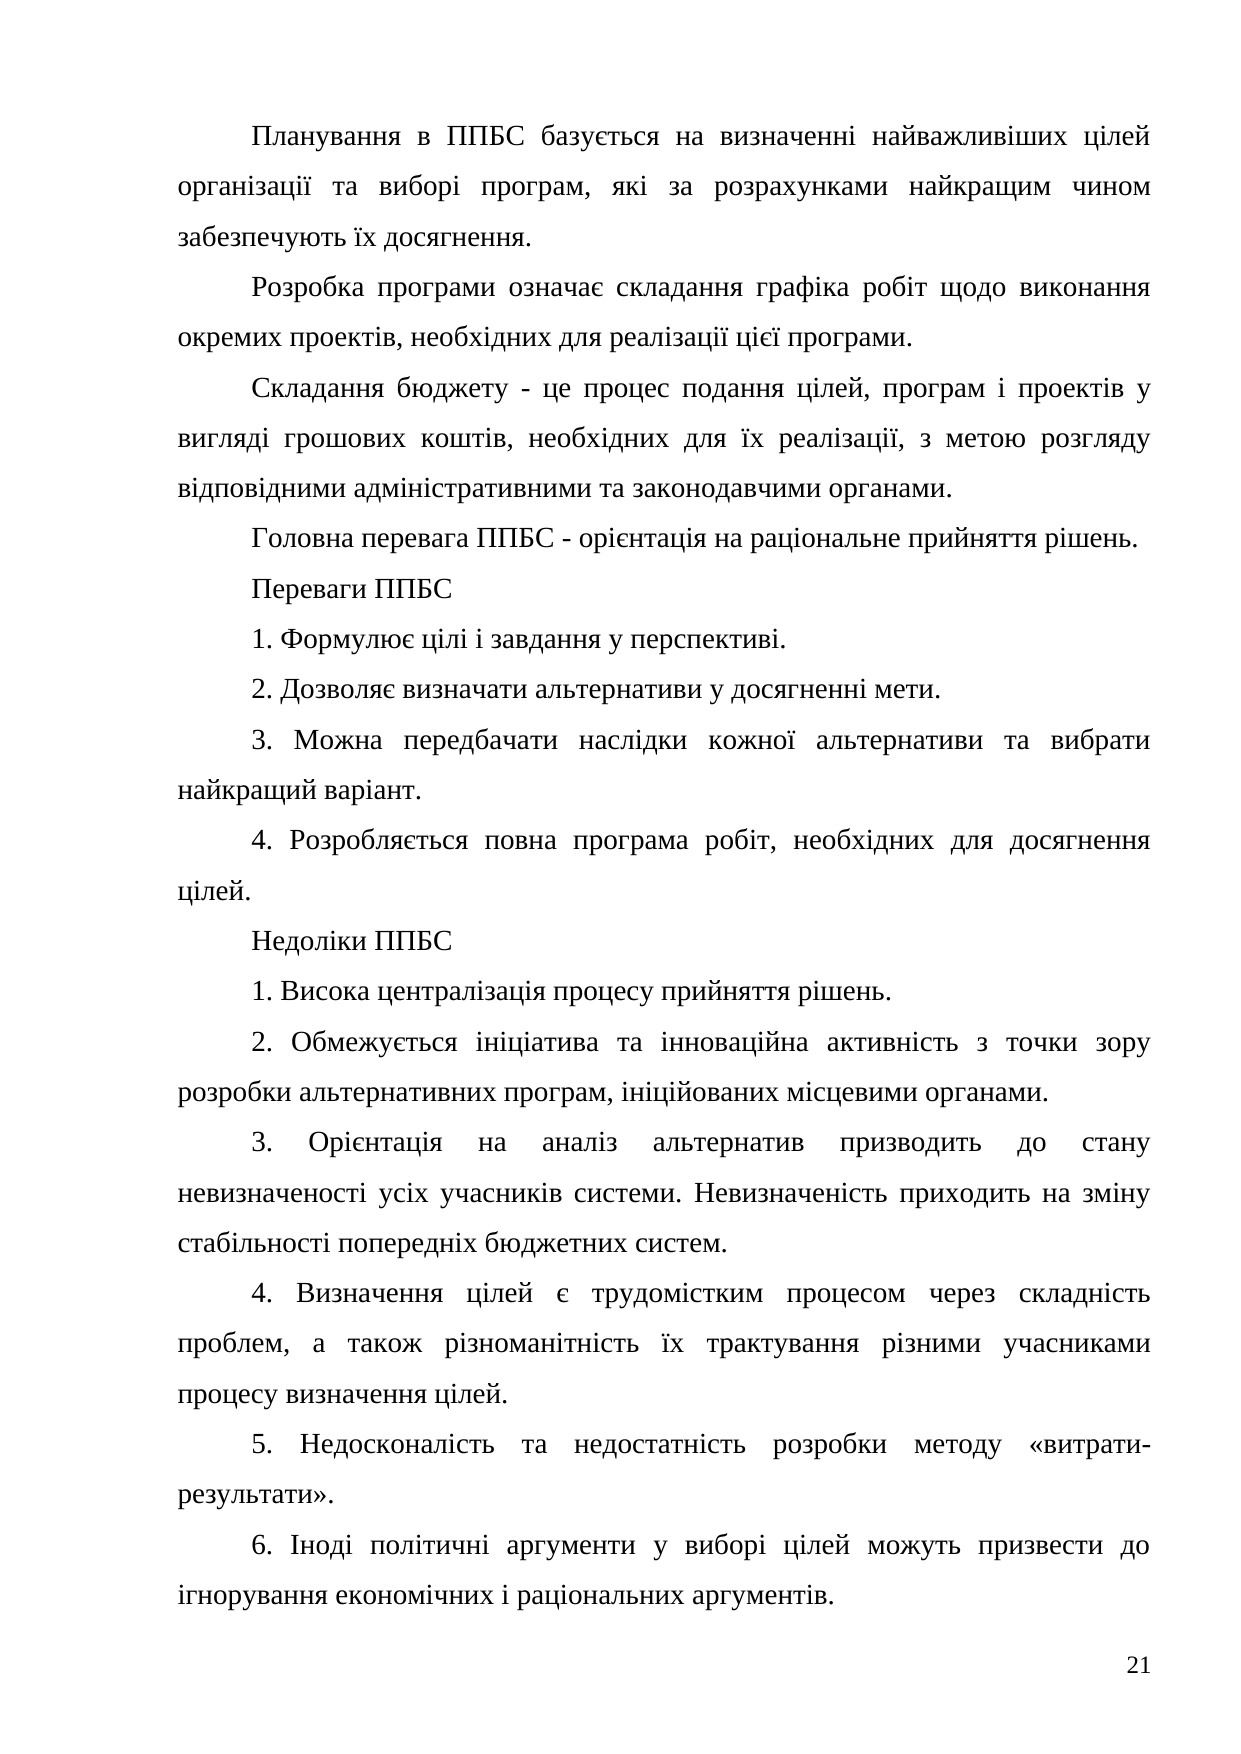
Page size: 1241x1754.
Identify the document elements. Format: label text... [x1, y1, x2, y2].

text Розробка програми означає складання графіка робіт щодо виконання окремих проектів, необхідних для реалізації цієї програми. [177, 269, 1152, 353]
text Недоліки ППБС [177, 923, 1152, 957]
text 1. Висока централізація процесу прийняття рішень. [177, 973, 1152, 1007]
text Планування в ППБС базується на визначенні найважливіших цілей організації та виборі програм, які за розрахунками найкращим чином забезпечують їх досягнення. [177, 118, 1152, 252]
text 3. Можна передбачати наслідки кожної альтернативи та вибрати найкращий варіант. [177, 722, 1152, 806]
text 3. Орієнтація на аналіз альтернатив призводить до стану невизначеності усіх учасників системи. Невизначеність приходить на зміну стабільності попередніх бюджетних систем. [177, 1124, 1152, 1258]
text 4. Визначення цілей є трудомістким процесом через складність проблем, а також різноманітність їх трактування різними учасниками процесу визначення цілей. [177, 1275, 1152, 1409]
text 1. Формулює цілі і завдання у перспективі. [177, 621, 1152, 655]
text Складання бюджету - це процес подання цілей, програм і проектів у вигляді грошових коштів, необхідних для їх реалізації, з метою розгляду відповідними адміністративними та законодавчими органами. [177, 370, 1152, 504]
text 6. Іноді політичні аргументи у виборі цілей можуть призвести до ігнорування економічних і раціональних аргументів. [177, 1527, 1152, 1611]
text Головна перевага ППБС - орієнтація на раціональне прийняття рішень. [177, 521, 1152, 554]
text 2. Дозволяє визначати альтернативи у досягненні мети. [177, 672, 1152, 705]
text 5. Недосконалість та недостатність розробки методу «витрати-результати». [177, 1426, 1152, 1510]
text Переваги ППБС [177, 571, 1152, 604]
text 4. Розробляється повна програма робіт, необхідних для досягнення цілей. [177, 822, 1152, 906]
text 2. Обмежується ініціатива та інноваційна активність з точки зору розробки альтернативних програм, ініційованих місцевими органами. [177, 1024, 1152, 1108]
